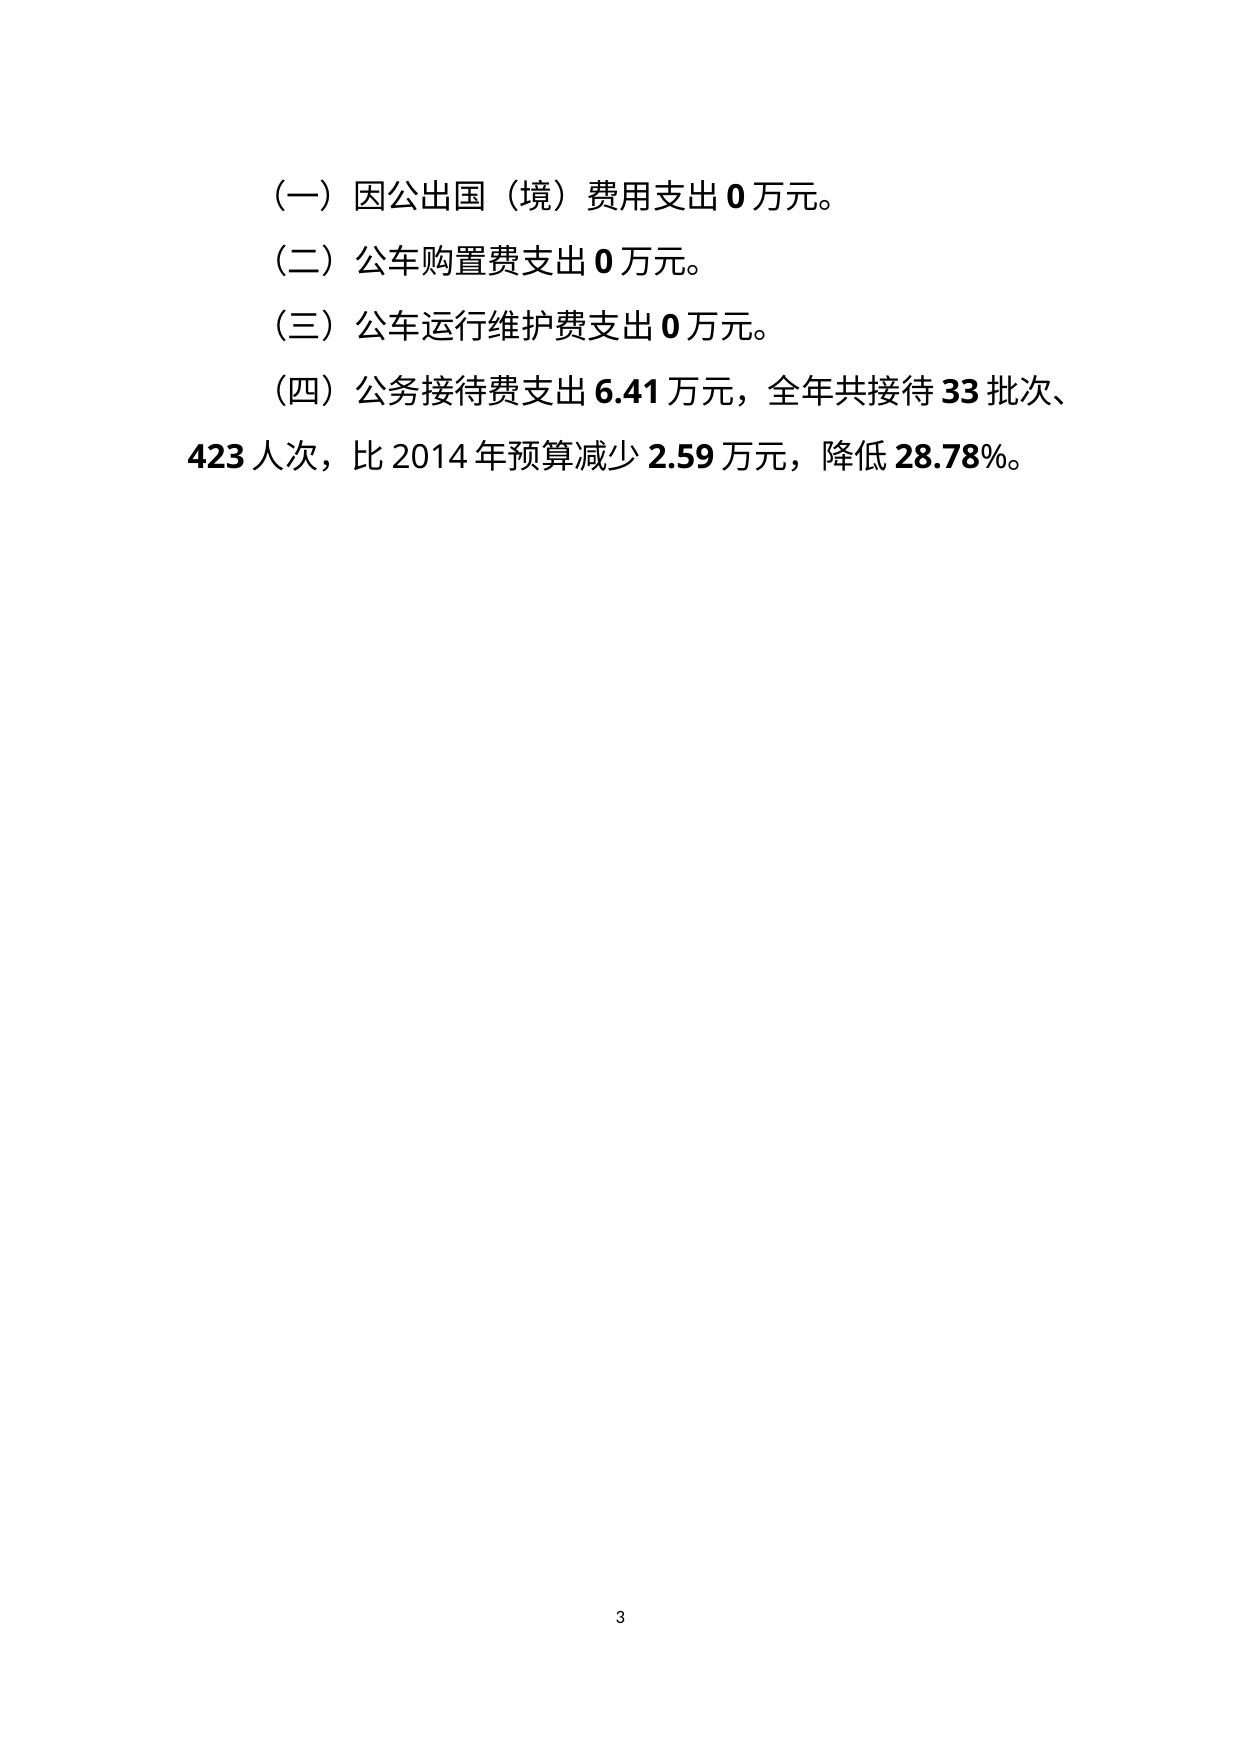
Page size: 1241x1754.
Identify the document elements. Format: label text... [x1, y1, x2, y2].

text （一）因公出国（境）费用支出0万元。 [187, 162, 1053, 227]
text （二）公车购置费支出0万元。 [187, 227, 1053, 292]
text （四）公务接待费支出6.41万元，全年共接待33批次、423人次，比2014年预算减少2.59万元，降低28.78%。 [187, 357, 1053, 487]
text （三）公车运行维护费支出0万元。 [187, 292, 1053, 357]
